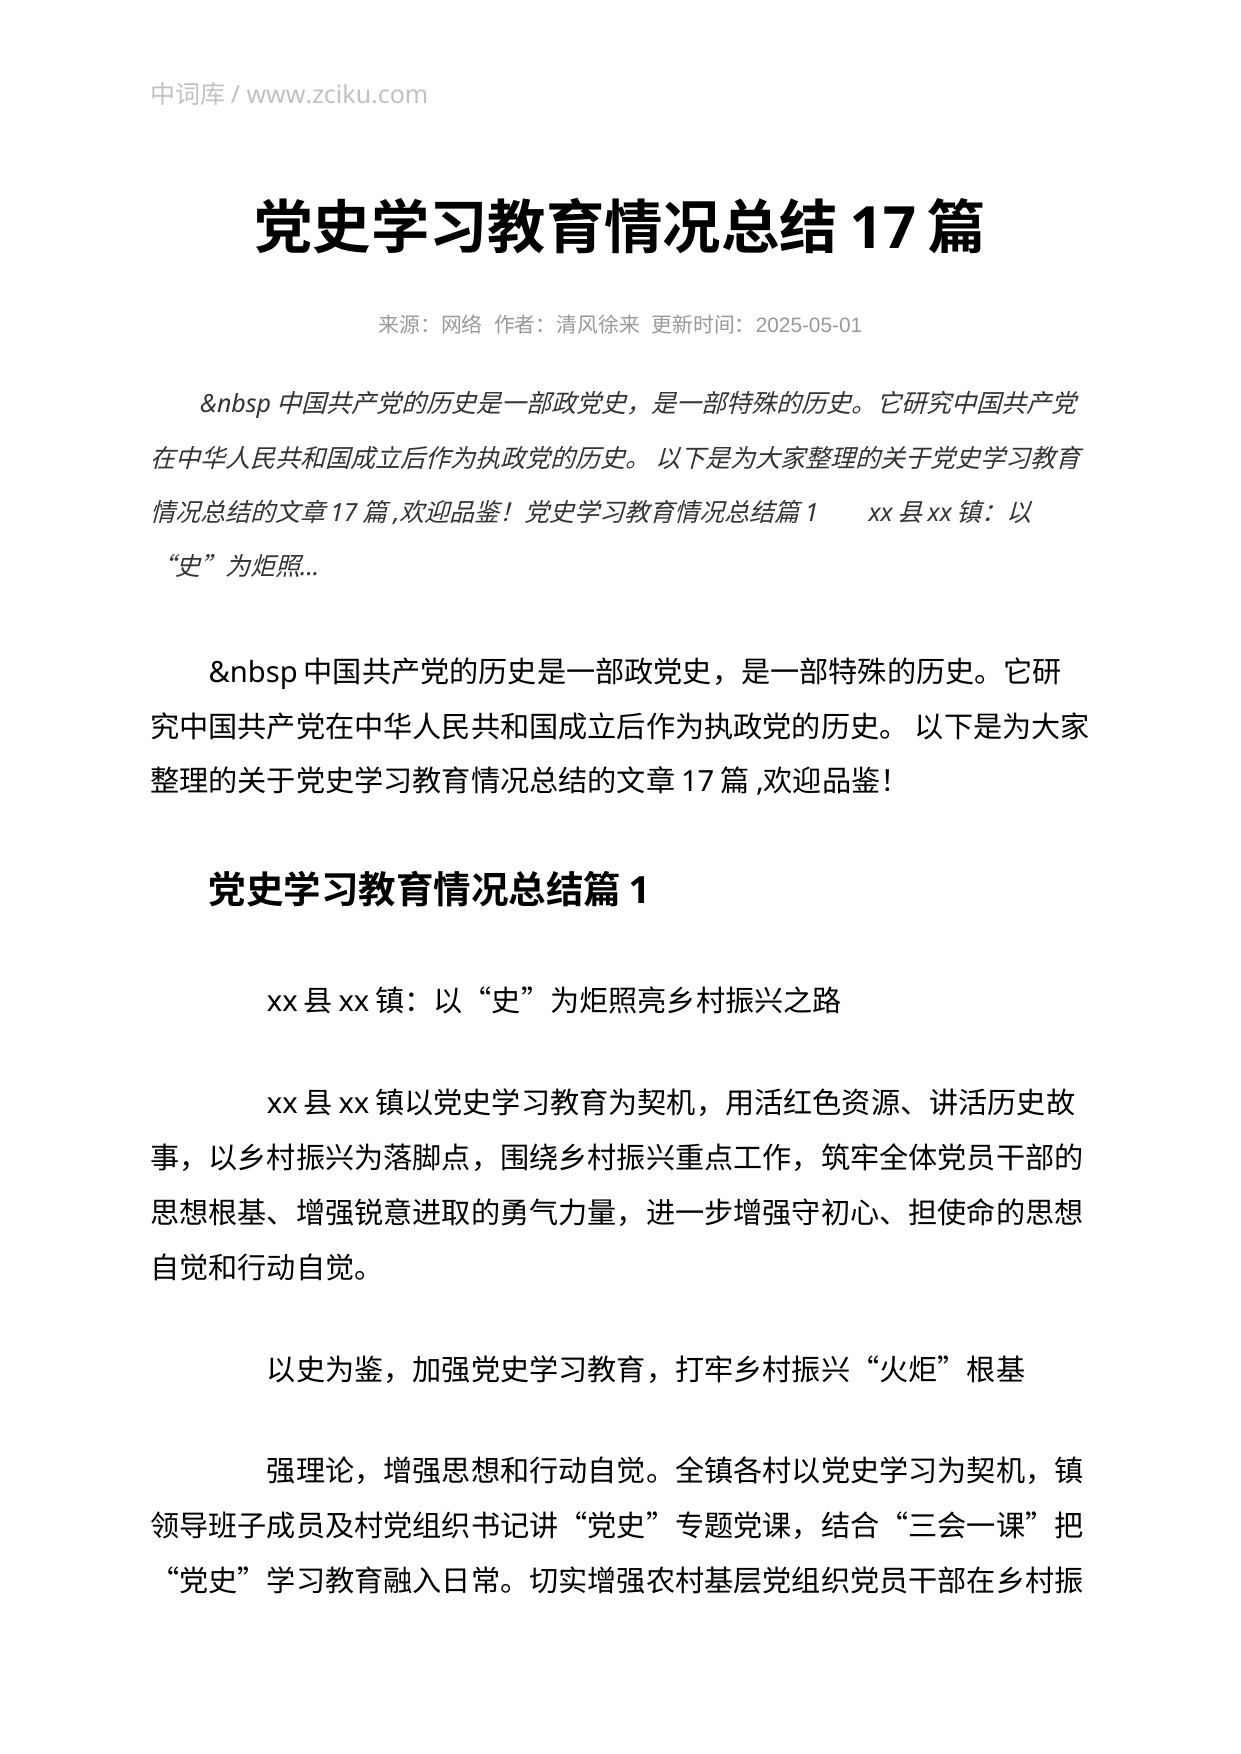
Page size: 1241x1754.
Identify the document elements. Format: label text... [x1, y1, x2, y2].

text 来源：网络 作者：清风徐来 更新时间：2025-05-01 [150, 313, 1090, 337]
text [150, 1448, 1090, 1600]
text xx县xx镇：以“史”为炬照亮乡村振兴之路 [150, 978, 1090, 1020]
text &nbsp中国共产党的历史是一部政党史，是一部特殊的历史。它研究中国共产党在中华人民共和国成立后作为执政党的历史。 以下是为大家整理的关于党史学习教育情况总结的文章17篇 ,欢迎品鉴！党史学习教育情况总结篇1 xx县xx镇：以“史”为炬照... [150, 384, 1090, 583]
text xx县xx镇以党史学习教育为契机，用活红色资源、讲活历史故事，以乡村振兴为落脚点，围绕乡村振兴重点工作，筑牢全体党员干部的思想根基、增强锐意进取的勇气力量，进一步增强守初心、担使命的思想自觉和行动自觉。 [150, 1079, 1090, 1287]
subtitle 党史学习教育情况总结17篇 [150, 181, 1090, 266]
text &nbsp中国共产党的历史是一部政党史，是一部特殊的历史。它研究中国共产党在中华人民共和国成立后作为执政党的历史。 以下是为大家整理的关于党史学习教育情况总结的文章17篇 ,欢迎品鉴！ [150, 648, 1090, 800]
text 以史为鉴，加强党史学习教育，打牢乡村振兴“火炬”根基 [150, 1346, 1090, 1388]
text 党史学习教育情况总结篇1 [150, 860, 1090, 914]
